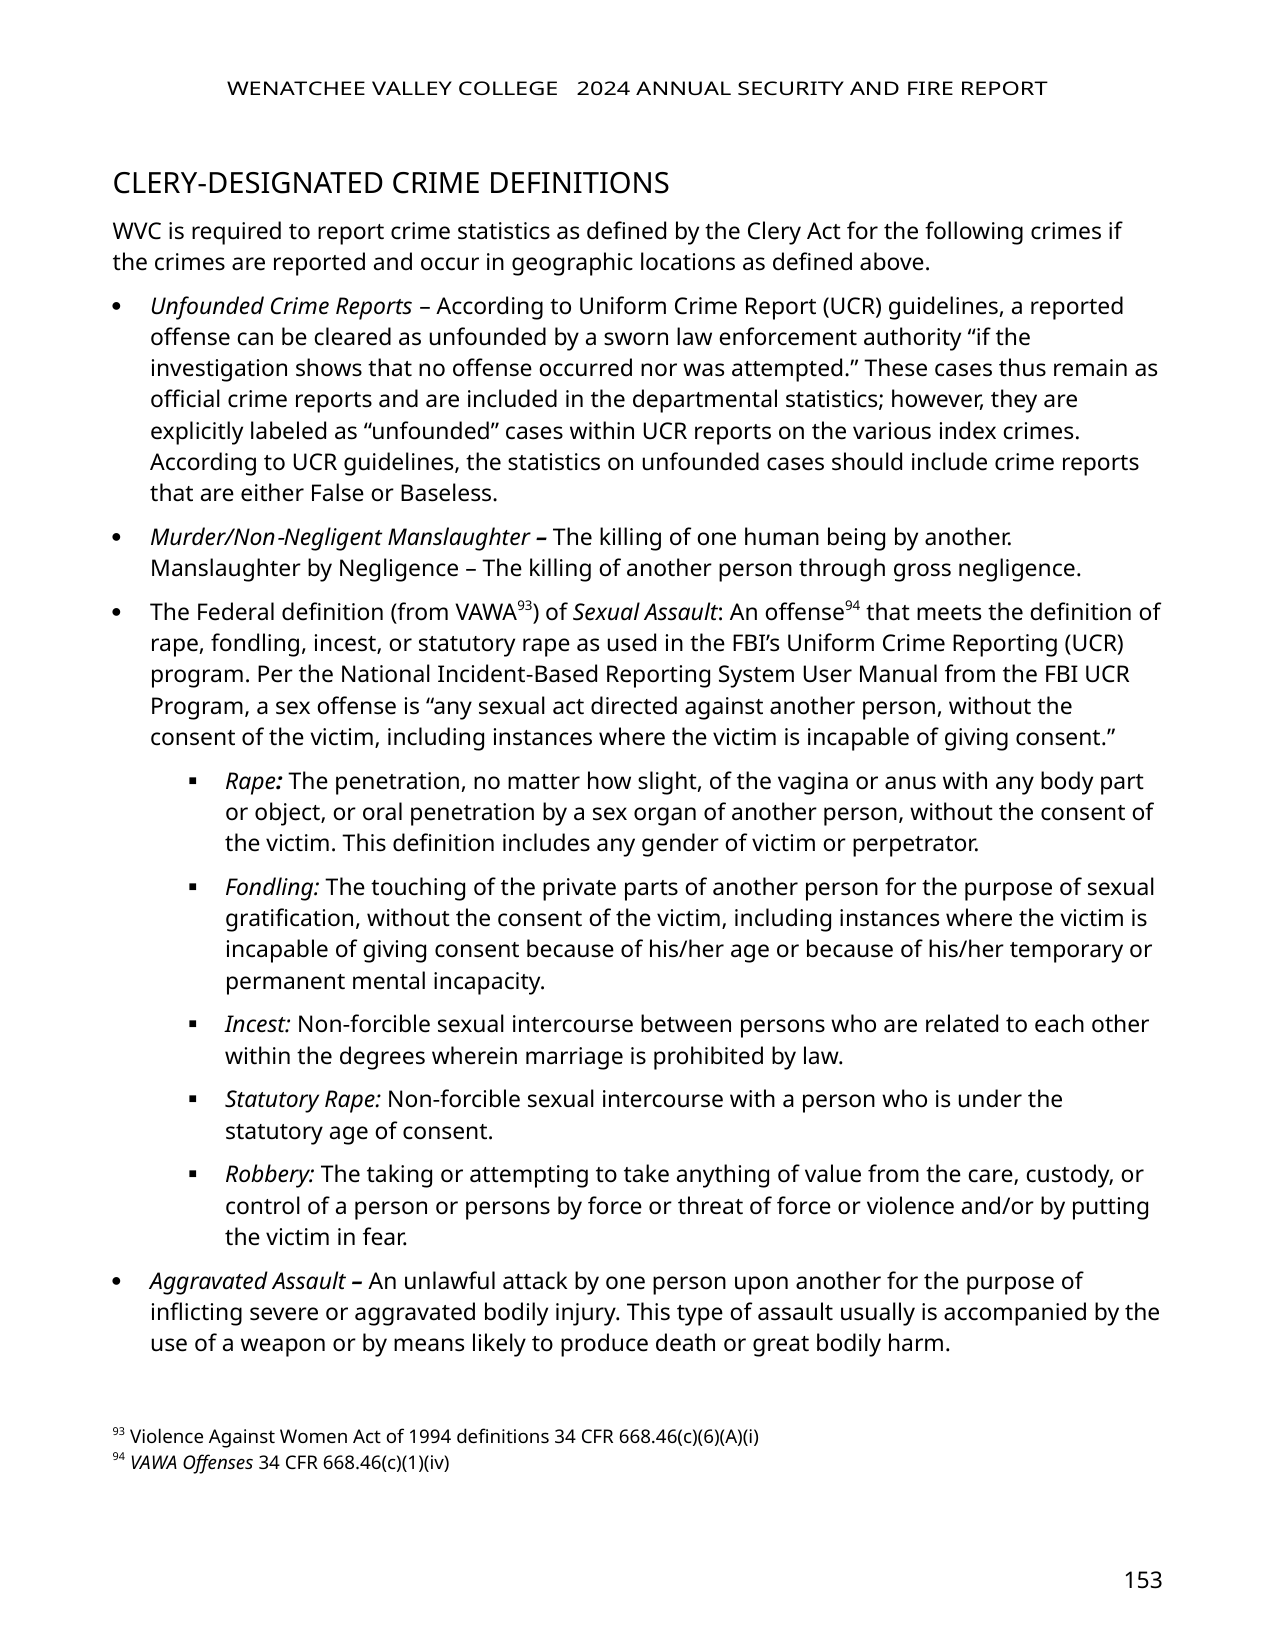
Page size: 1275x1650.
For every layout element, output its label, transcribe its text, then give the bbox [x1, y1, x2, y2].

list Incest: Non‐forcible sexual intercourse between persons who are related to each other within the degrees wherein marriage is prohibited by law. [187, 1008, 1162, 1071]
list Statutory Rape: Non‐forcible sexual intercourse with a person who is under the statutory age of consent. [187, 1083, 1162, 1146]
text WVC is required to report crime statistics as defined by the Clery Act for the following crimes if the crimes are reported and occur in geographic locations as defined above. [112, 215, 1162, 277]
list Unfounded Crime Reports – According to Uniform Crime Report (UCR) guidelines, a reported offense can be cleared as unfounded by a sworn law enforcement authority “if the investigation shows that no offense occurred nor was attempted.” These cases thus remain as official crime reports and are included in the departmental statistics; however, they are explicitly labeled as “unfounded” cases within UCR reports on the various index crimes. According to UCR guidelines, the statistics on unfounded cases should include crime reports that are either False or Baseless. [112, 290, 1162, 508]
list Robbery: The taking or attempting to take anything of value from the care, custody, or control of a person or persons by force or threat of force or violence and/or by putting the victim in fear. [187, 1158, 1162, 1252]
list Murder/Non‐Negligent Manslaughter – The killing of one human being by another. Manslaughter by Negligence – The killing of another person through gross negligence. [112, 521, 1162, 583]
list Fondling: The touching of the private parts of another person for the purpose of sexual gratification, without the consent of the victim, including instances where the victim is incapable of giving consent because of his/her age or because of his/her temporary or permanent mental incapacity. [187, 871, 1162, 996]
list Aggravated Assault – An unlawful attack by one person upon another for the purpose of inflicting severe or aggravated bodily injury. This type of assault usually is accompanied by the use of a weapon or by means likely to produce death or great bodily harm. [112, 1265, 1162, 1358]
list The Federal definition (from VAWA) of Sexual Assault: An offense that meets the definition of rape, fondling, incest, or statutory rape as used in the FBI’s Uniform Crime Reporting (UCR) program. Per the National Incident‐Based Reporting System User Manual from the FBI UCR Program, a sex offense is “any sexual act directed against another person, without the consent of the victim, including instances where the victim is incapable of giving consent.” [112, 596, 1162, 752]
subtitle CLERY‐DESIGNATED CRIME DEFINITIONS [112, 162, 1162, 202]
list Rape: The penetration, no matter how slight, of the vagina or anus with any body part or object, or oral penetration by a sex organ of another person, without the consent of the victim. This definition includes any gender of victim or perpetrator. [187, 765, 1162, 858]
